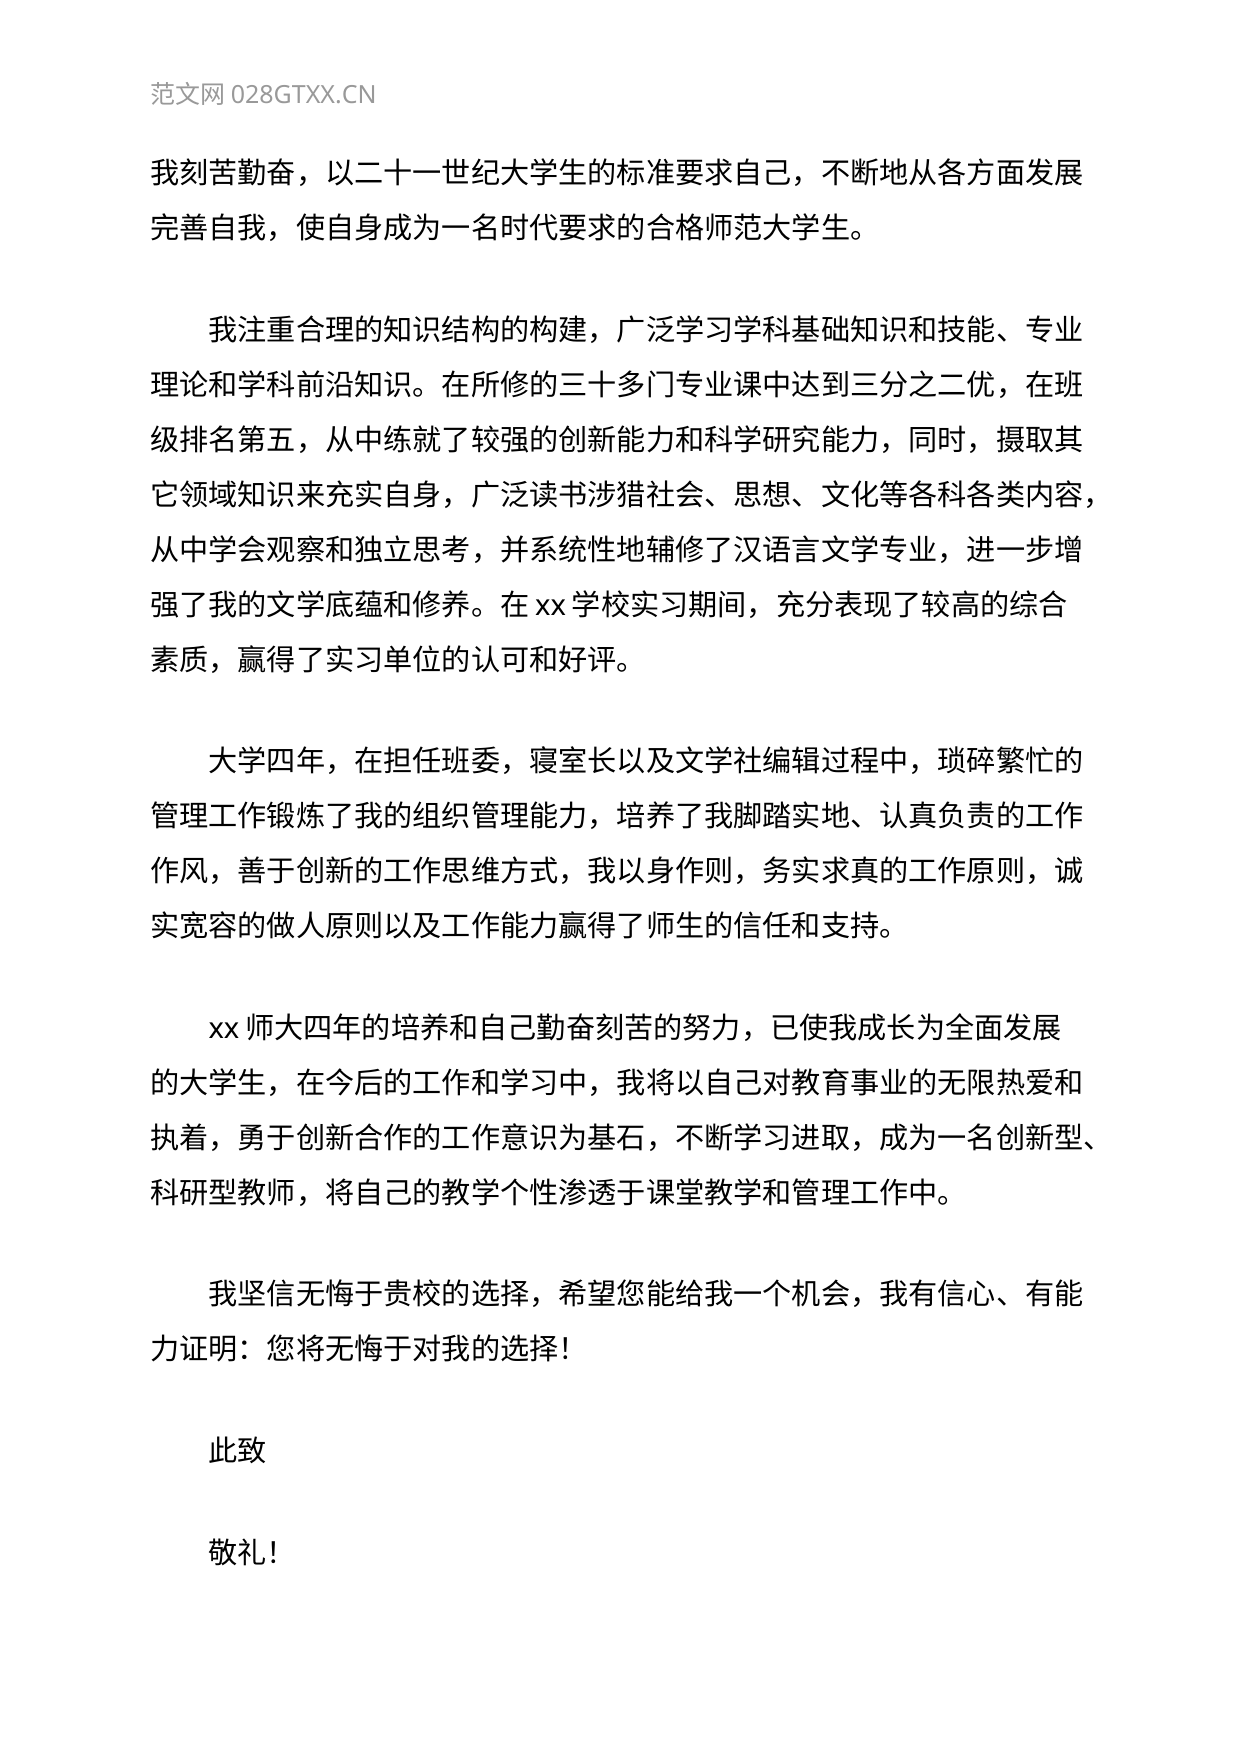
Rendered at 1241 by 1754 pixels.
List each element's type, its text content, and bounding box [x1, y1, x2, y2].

text 大学四年，在担任班委，寝室长以及文学社编辑过程中，琐碎繁忙的管理工作锻炼了我的组织管理能力，培养了我脚踏实地、认真负责的工作作风，善于创新的工作思维方式，我以身作则，务实求真的工作原则，诚实宽容的做人原则以及工作能力赢得了师生的信任和支持。 [150, 738, 1090, 945]
text 我坚信无悔于贵校的选择，希望您能给我一个机会，我有信心、有能力证明：您将无悔于对我的选择！ [150, 1271, 1090, 1368]
text 此致 [150, 1428, 1090, 1470]
text 敬礼！ [150, 1529, 1090, 1572]
text 我注重合理的知识结构的构建，广泛学习学科基础知识和技能、专业理论和学科前沿知识。在所修的三十多门专业课中达到三分之二优，在班级排名第五，从中练就了较强的创新能力和科学研究能力，同时，摄取其它领域知识来充实自身，广泛读书涉猎社会、思想、文化等各科各类内容，从中学会观察和独立思考，并系统性地辅修了汉语言文学专业，进一步增强了我的文学底蕴和修养。在xx学校实习期间，充分表现了较高的综合素质，赢得了实习单位的认可和好评。 [150, 307, 1090, 678]
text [150, 150, 1090, 247]
text xx师大四年的培养和自己勤奋刻苦的努力，已使我成长为全面发展的大学生，在今后的工作和学习中，我将以自己对教育事业的无限热爱和执着，勇于创新合作的工作意识为基石，不断学习进取，成为一名创新型、科研型教师，将自己的教学个性渗透于课堂教学和管理工作中。 [150, 1004, 1090, 1211]
